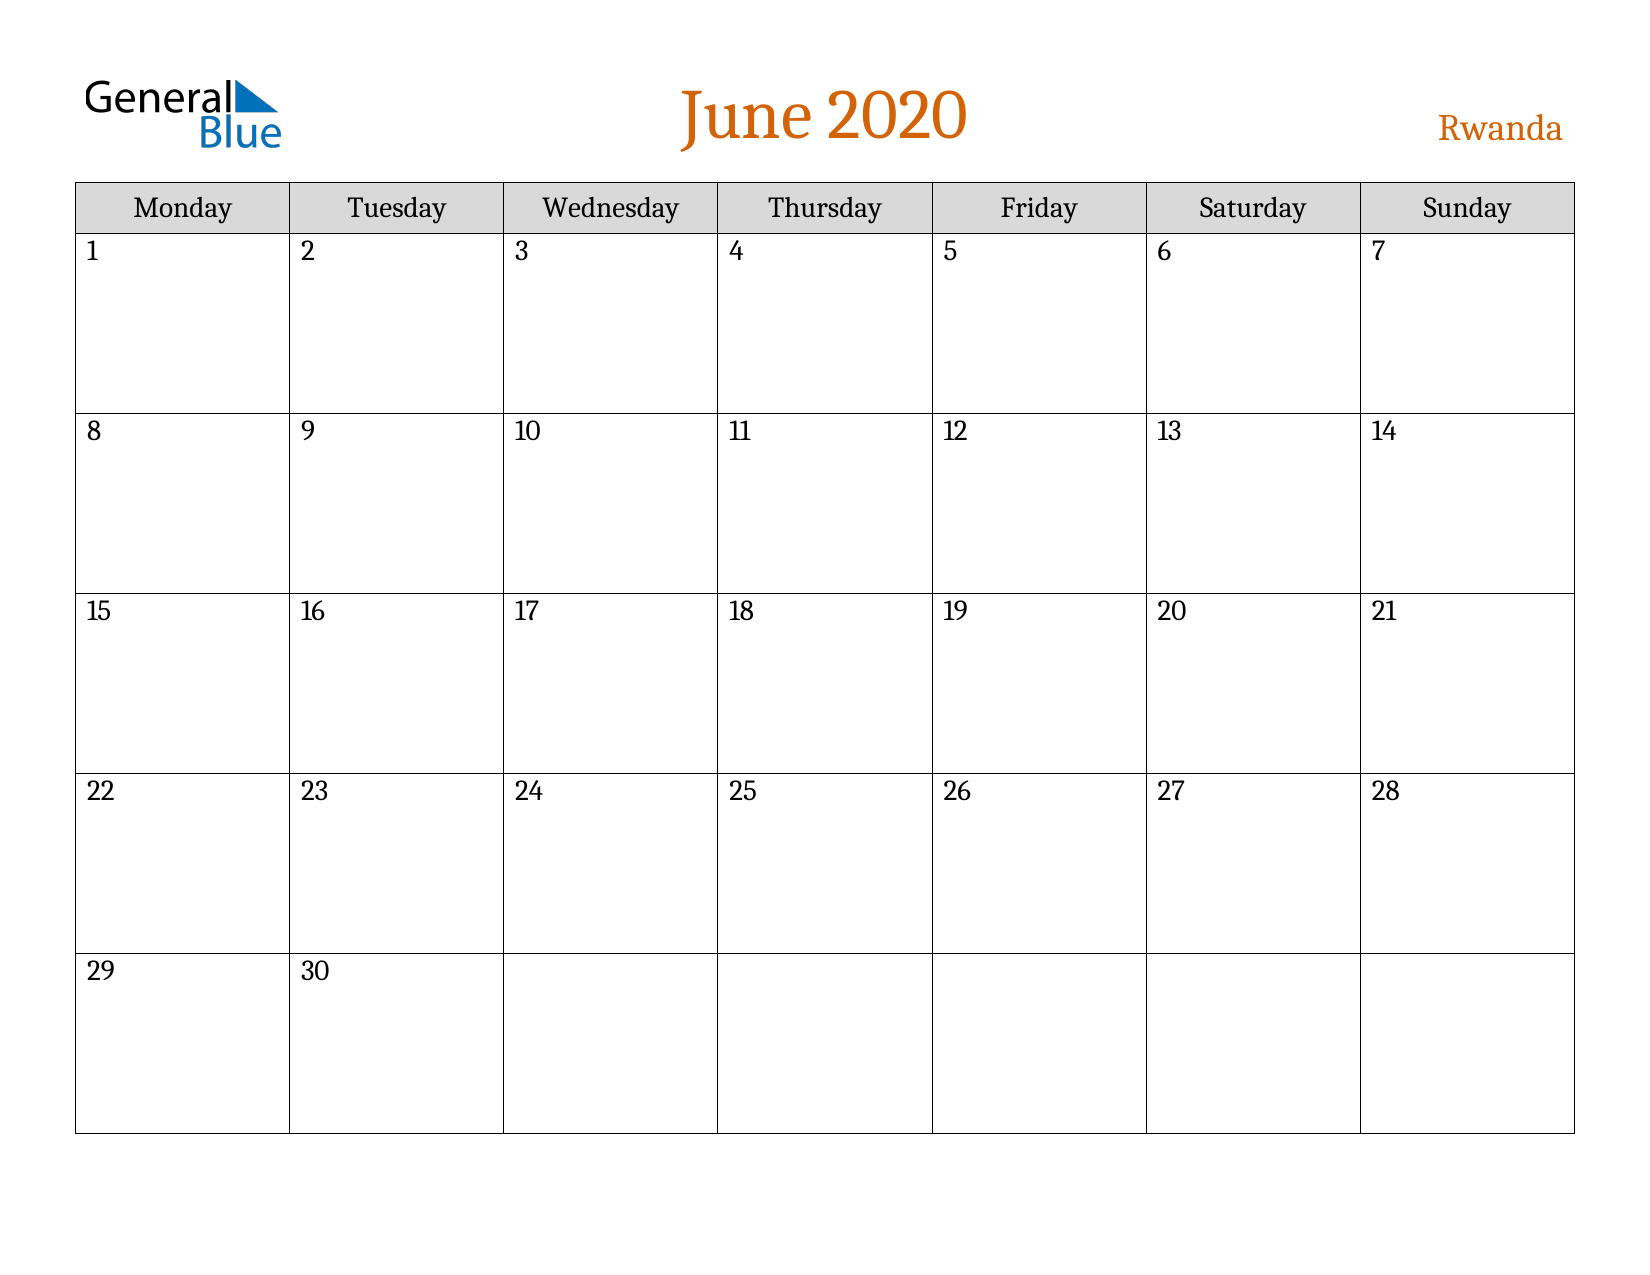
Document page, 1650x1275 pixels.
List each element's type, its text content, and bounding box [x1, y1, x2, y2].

table_cell [76, 630, 289, 773]
table_cell 13 [1147, 414, 1360, 450]
table_header [76, 75, 503, 182]
table_cell [1147, 270, 1360, 413]
table_cell [290, 450, 503, 593]
table_cell 6 [1147, 234, 1360, 270]
table_cell 17 [504, 594, 717, 630]
table_cell 18 [718, 594, 932, 630]
table_cell [1361, 990, 1574, 1133]
table_cell 25 [718, 774, 932, 810]
table_cell 19 [933, 594, 1146, 630]
table_cell [504, 630, 717, 773]
table_cell [933, 450, 1146, 593]
table_cell 22 [76, 774, 289, 810]
table_cell 4 [718, 234, 932, 270]
table_cell Thursday [718, 183, 932, 233]
table_cell [933, 810, 1146, 953]
table_cell 3 [504, 234, 717, 270]
table_cell 7 [1361, 234, 1574, 270]
table_cell 27 [1147, 774, 1360, 810]
table_cell [290, 270, 503, 413]
table_cell 2 [290, 234, 503, 270]
table_cell 16 [290, 594, 503, 630]
table_cell [290, 990, 503, 1133]
table_cell 30 [290, 954, 503, 990]
table_header June 2020 [504, 75, 1146, 182]
table_cell 29 [76, 954, 289, 990]
table_cell [1147, 450, 1360, 593]
table_cell 20 [1147, 594, 1360, 630]
table_cell Saturday [1147, 183, 1360, 233]
table_cell [1361, 270, 1574, 413]
table_cell Friday [933, 183, 1146, 233]
table_cell [1147, 990, 1360, 1133]
table_cell [290, 630, 503, 773]
table_cell [504, 810, 717, 953]
picture [86, 80, 281, 148]
table_cell [76, 990, 289, 1133]
table_cell [504, 954, 717, 990]
table_cell [504, 450, 717, 593]
table_cell 1 [76, 234, 289, 270]
table_cell [504, 270, 717, 413]
table_cell [1147, 810, 1360, 953]
table_cell 11 [718, 414, 932, 450]
table_cell [933, 954, 1146, 990]
table_cell 24 [504, 774, 717, 810]
table_cell 9 [290, 414, 503, 450]
table_cell [76, 270, 289, 413]
table_cell 14 [1361, 414, 1574, 450]
table_cell Sunday [1361, 183, 1574, 233]
table_cell [718, 954, 932, 990]
table_header Rwanda [1146, 75, 1574, 182]
table_cell [933, 630, 1146, 773]
table_cell [718, 810, 932, 953]
table_cell [1147, 630, 1360, 773]
table_cell Tuesday [290, 183, 503, 233]
table_cell [933, 270, 1146, 413]
table_cell [1361, 810, 1574, 953]
table_cell [718, 270, 932, 413]
table_cell Monday [76, 183, 289, 233]
table_cell [718, 450, 932, 593]
table_cell 21 [1361, 594, 1574, 630]
table_cell [76, 450, 289, 593]
table_cell 15 [76, 594, 289, 630]
table_cell [504, 990, 717, 1133]
table_cell 10 [504, 414, 717, 450]
table_cell [1361, 450, 1574, 593]
table_cell [76, 810, 289, 953]
table_cell 26 [933, 774, 1146, 810]
table_cell [290, 810, 503, 953]
table_cell Wednesday [504, 183, 717, 233]
table_cell [718, 630, 932, 773]
table_cell [1147, 954, 1360, 990]
table_cell [1361, 954, 1574, 990]
table_cell [933, 990, 1146, 1133]
table_cell 23 [290, 774, 503, 810]
table_cell 8 [76, 414, 289, 450]
table_cell 12 [933, 414, 1146, 450]
table_cell [1361, 630, 1574, 773]
table_cell 28 [1361, 774, 1574, 810]
table_cell [718, 990, 932, 1133]
table_cell 5 [933, 234, 1146, 270]
